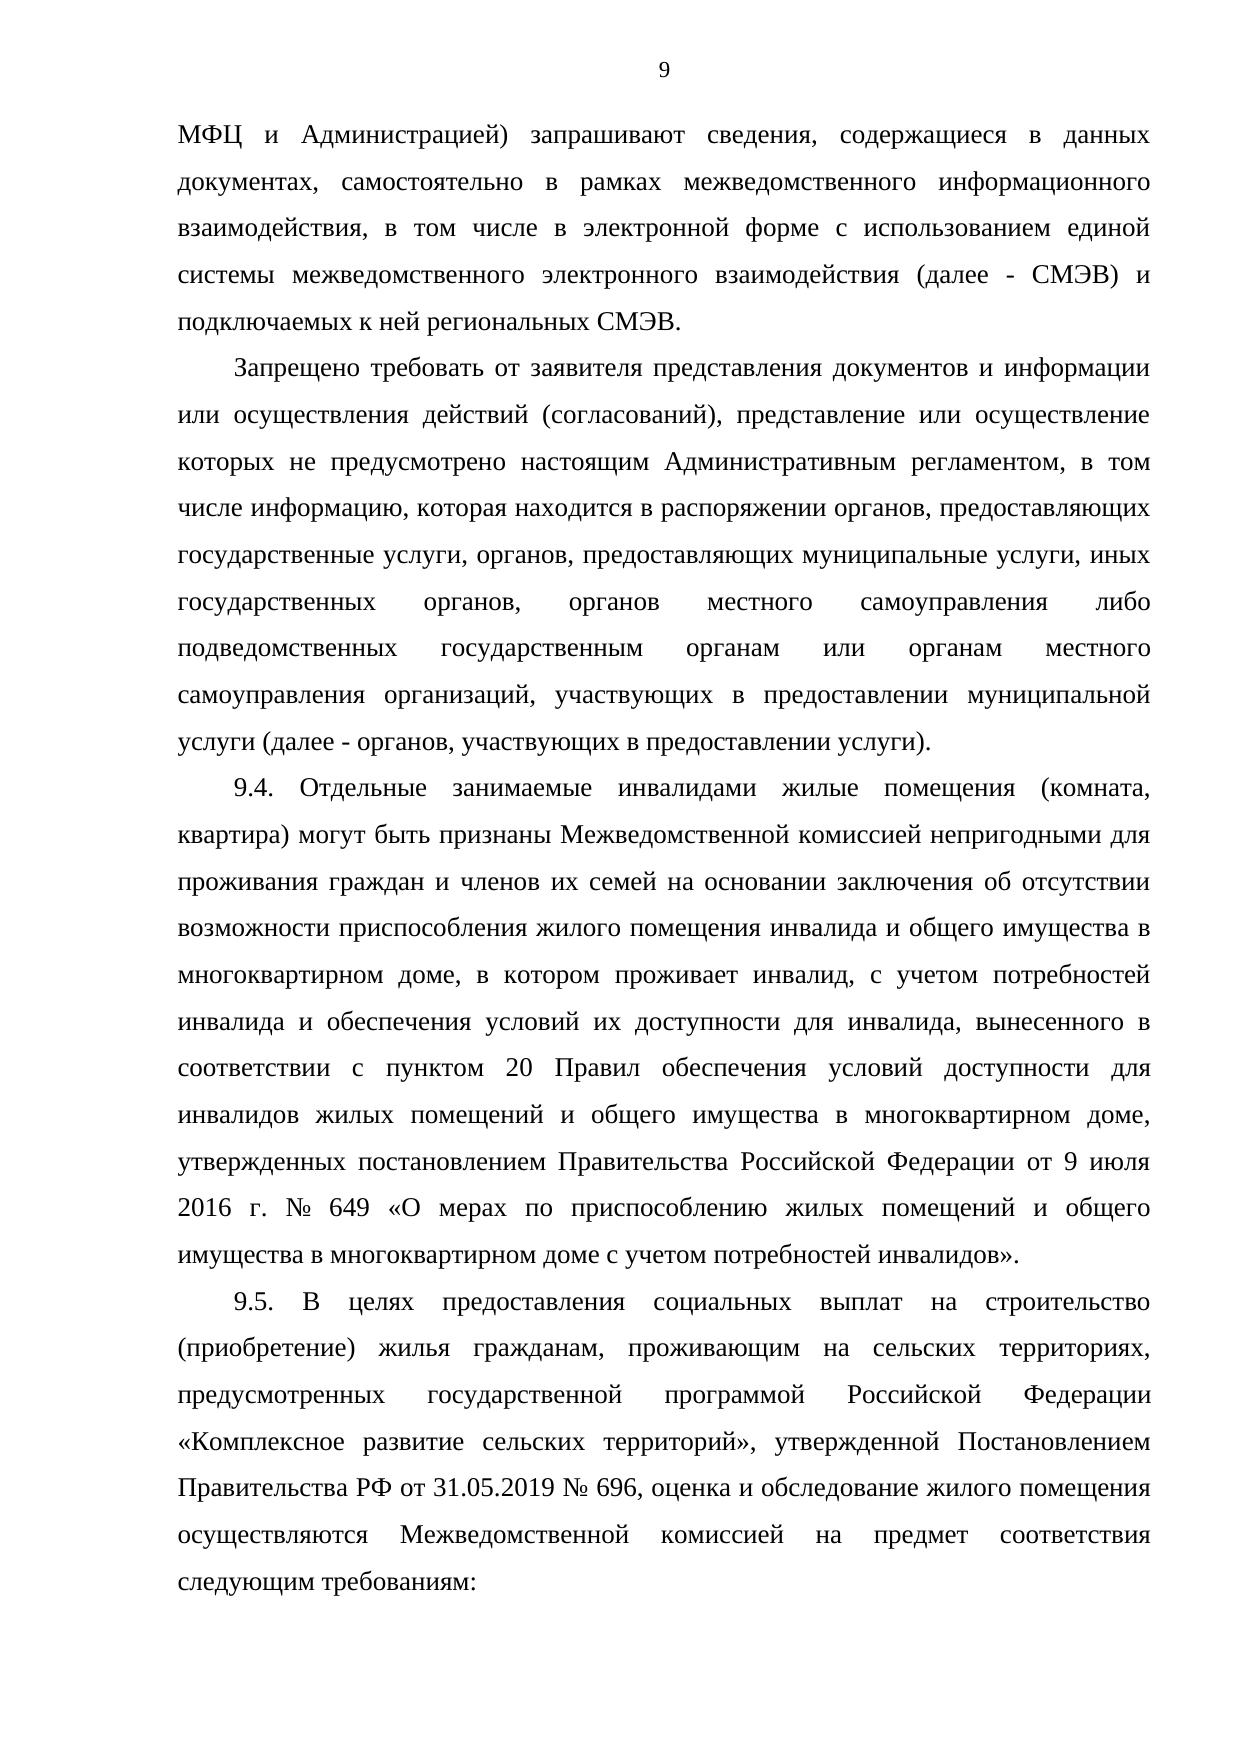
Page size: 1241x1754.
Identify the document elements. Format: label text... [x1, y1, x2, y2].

text Запрещено требовать от заявителя представления документов и информации или осуществления действий (согласований), представление или осуществление которых не предусмотрено настоящим Административным регламентом, в том числе информацию, которая находится в распоряжении органов, предоставляющих государственные услуги, органов, предоставляющих муниципальные услуги, иных государственных органов, органов местного самоуправления либо подведомственных государственным органам или органам местного самоуправления организаций, участвующих в предоставлении муниципальной услуги (далее - органов, участвующих в предоставлении услуги). [177, 351, 1152, 756]
text 9.5. В целях предоставления социальных выплат на строительство (приобретение) жилья гражданам, проживающим на сельских территориях, предусмотренных государственной программой Российской Федерации «Комплексное развитие сельских территорий», утвержденной Постановлением Правительства РФ от 31.05.2019 № 696, оценка и обследование жилого помещения осуществляются Межведомственной комиссией на предмет соответствия следующим требованиям: [177, 1285, 1152, 1596]
text 9.4. Отдельные занимаемые инвалидами жилые помещения (комната, квартира) могут быть признаны Межведомственной комиссией непригодными для проживания граждан и членов их семей на основании заключения об отсутствии возможности приспособления жилого помещения инвалида и общего имущества в многоквартирном доме, в котором проживает инвалид, с учетом потребностей инвалида и обеспечения условий их доступности для инвалида, вынесенного в соответствии с пунктом 20 Правил обеспечения условий доступности для инвалидов жилых помещений и общего имущества в многоквартирном доме, утвержденных постановлением Правительства Российской Федерации от 9 июля 2016 г. № 649 «О мерах по приспособлению жилых помещений и общего имущества в многоквартирном доме с учетом потребностей инвалидов». [177, 771, 1152, 1269]
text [177, 118, 1152, 336]
